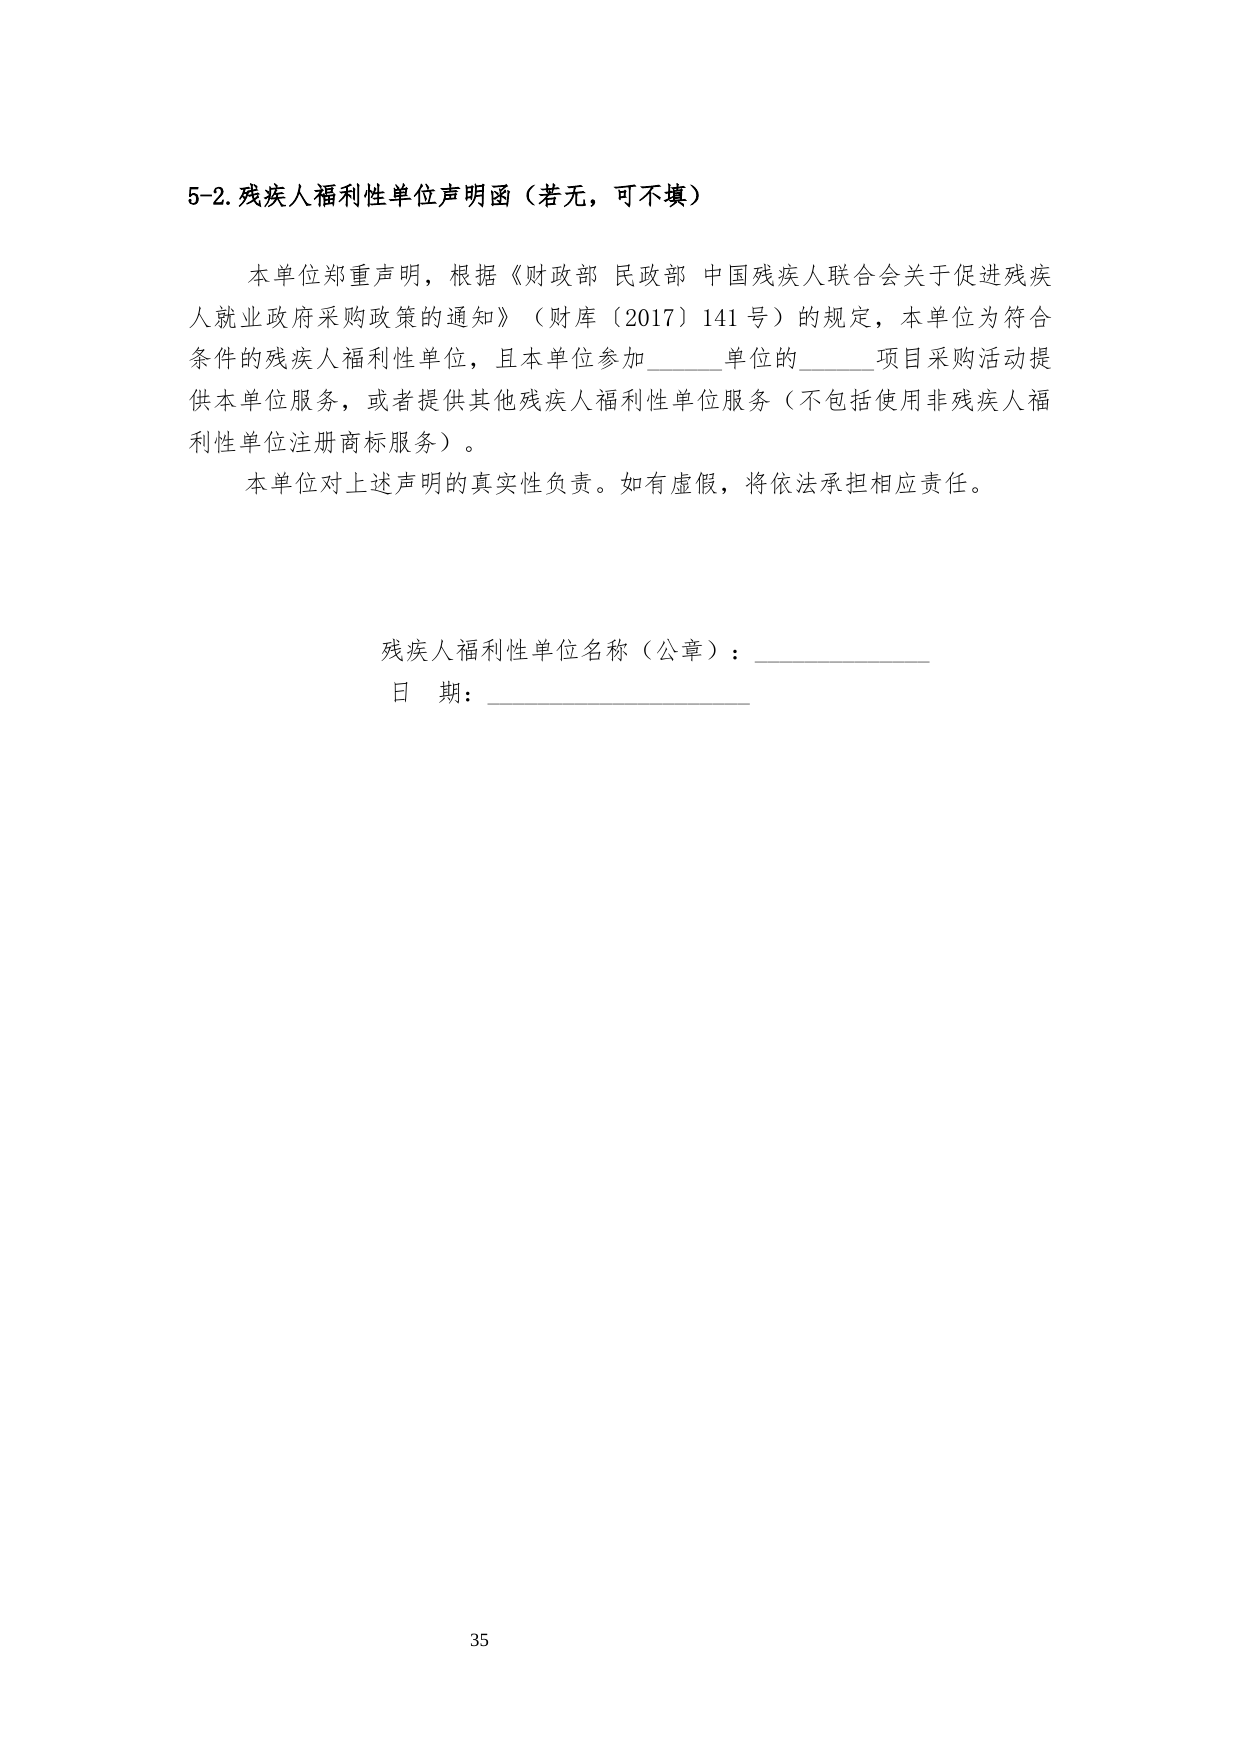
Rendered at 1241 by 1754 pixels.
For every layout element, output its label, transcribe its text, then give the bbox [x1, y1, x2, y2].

text 日 期：_____________________ [187, 668, 1053, 709]
text 本单位郑重声明，根据《财政部 民政部 中国残疾人联合会关于促进残疾人就业政府采购政策的通知》（财库〔2017〕141号）的规定，本单位为符合条件的残疾人福利性单位，且本单位参加______单位的______项目采购活动提供本单位服务，或者提供其他残疾人福利性单位服务（不包括使用非残疾人福利性单位注册商标服务）。 [187, 251, 1053, 459]
text 5-2.残疾人福利性单位声明函（若无，可不填） [187, 179, 1053, 208]
text 残疾人福利性单位名称（公章）：______________ [243, 626, 1053, 668]
text 本单位对上述声明的真实性负责。如有虚假，将依法承担相应责任。 [243, 459, 1053, 501]
